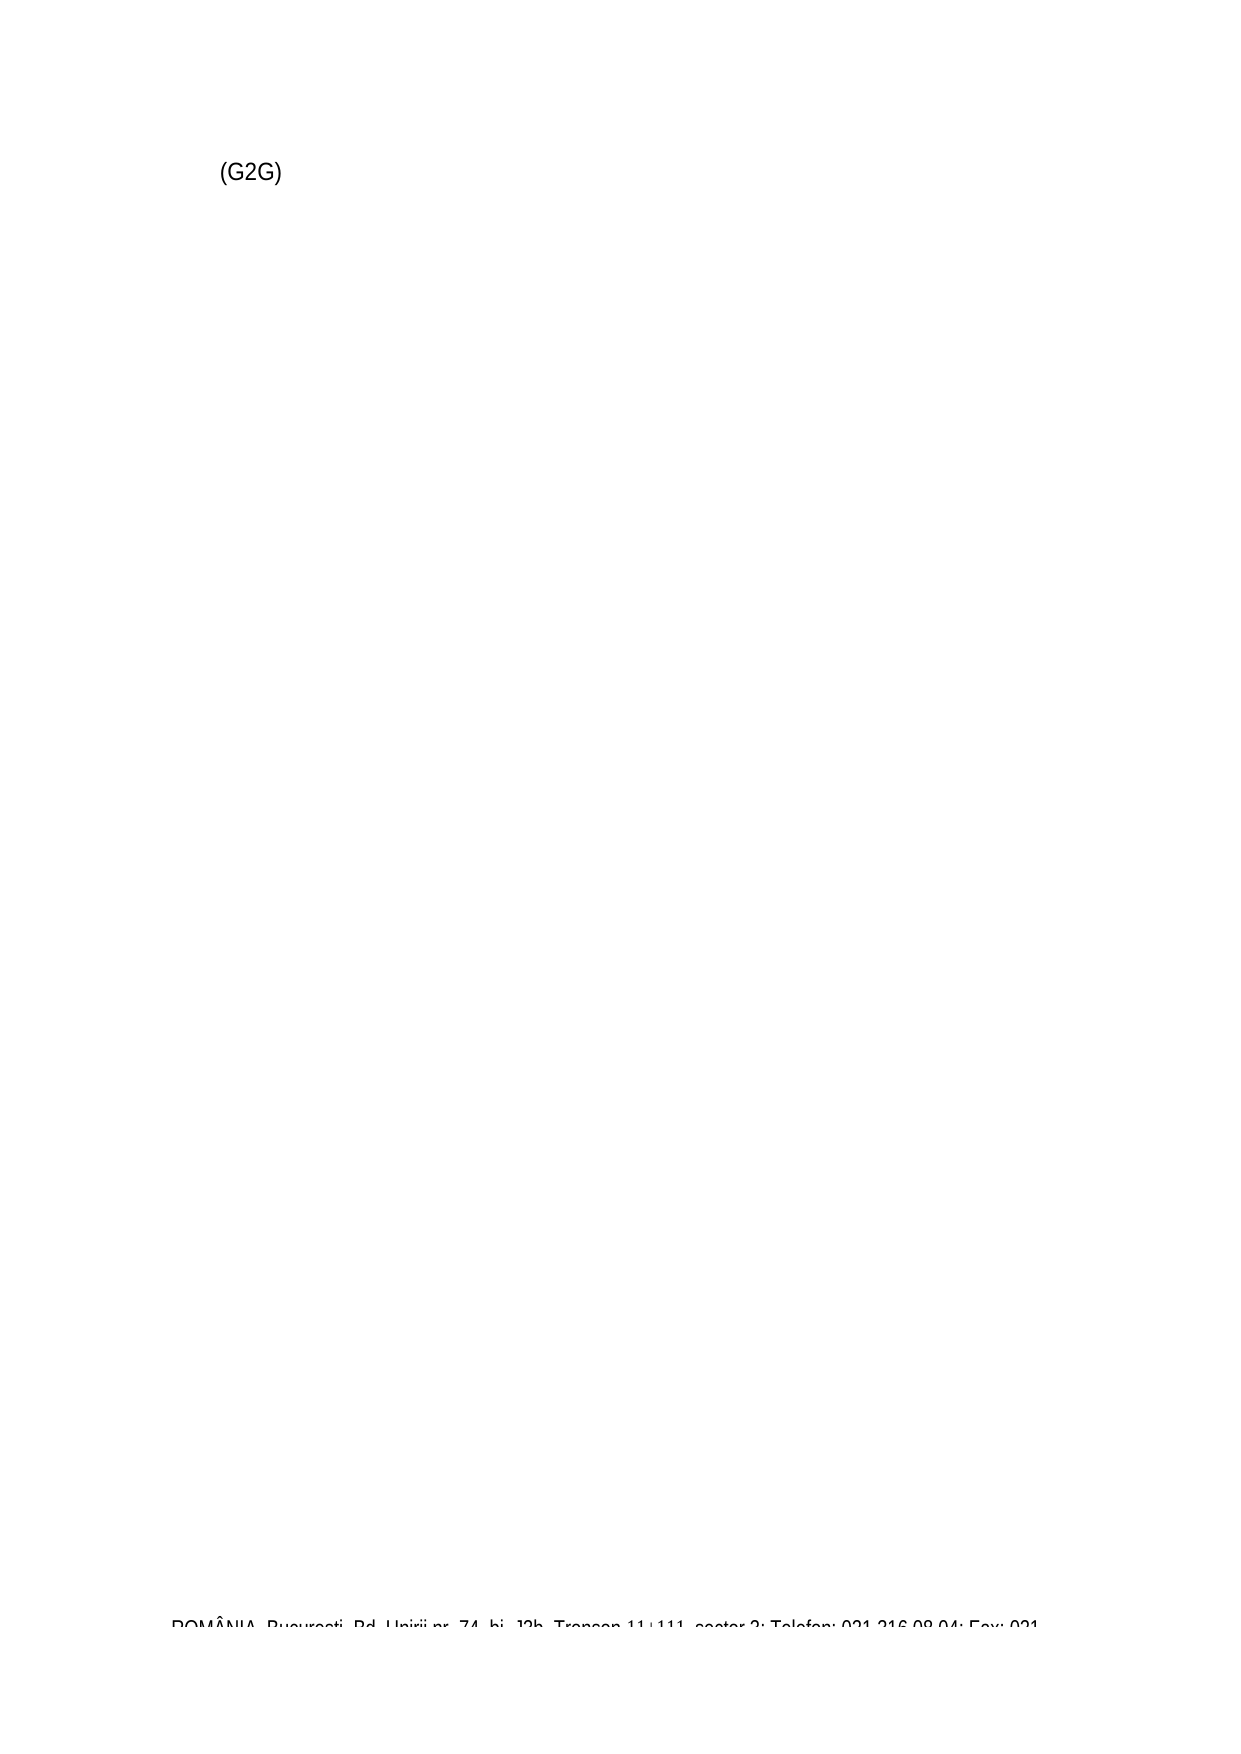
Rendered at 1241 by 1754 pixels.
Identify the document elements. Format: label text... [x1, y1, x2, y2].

text (G2G) [219, 158, 1240, 186]
